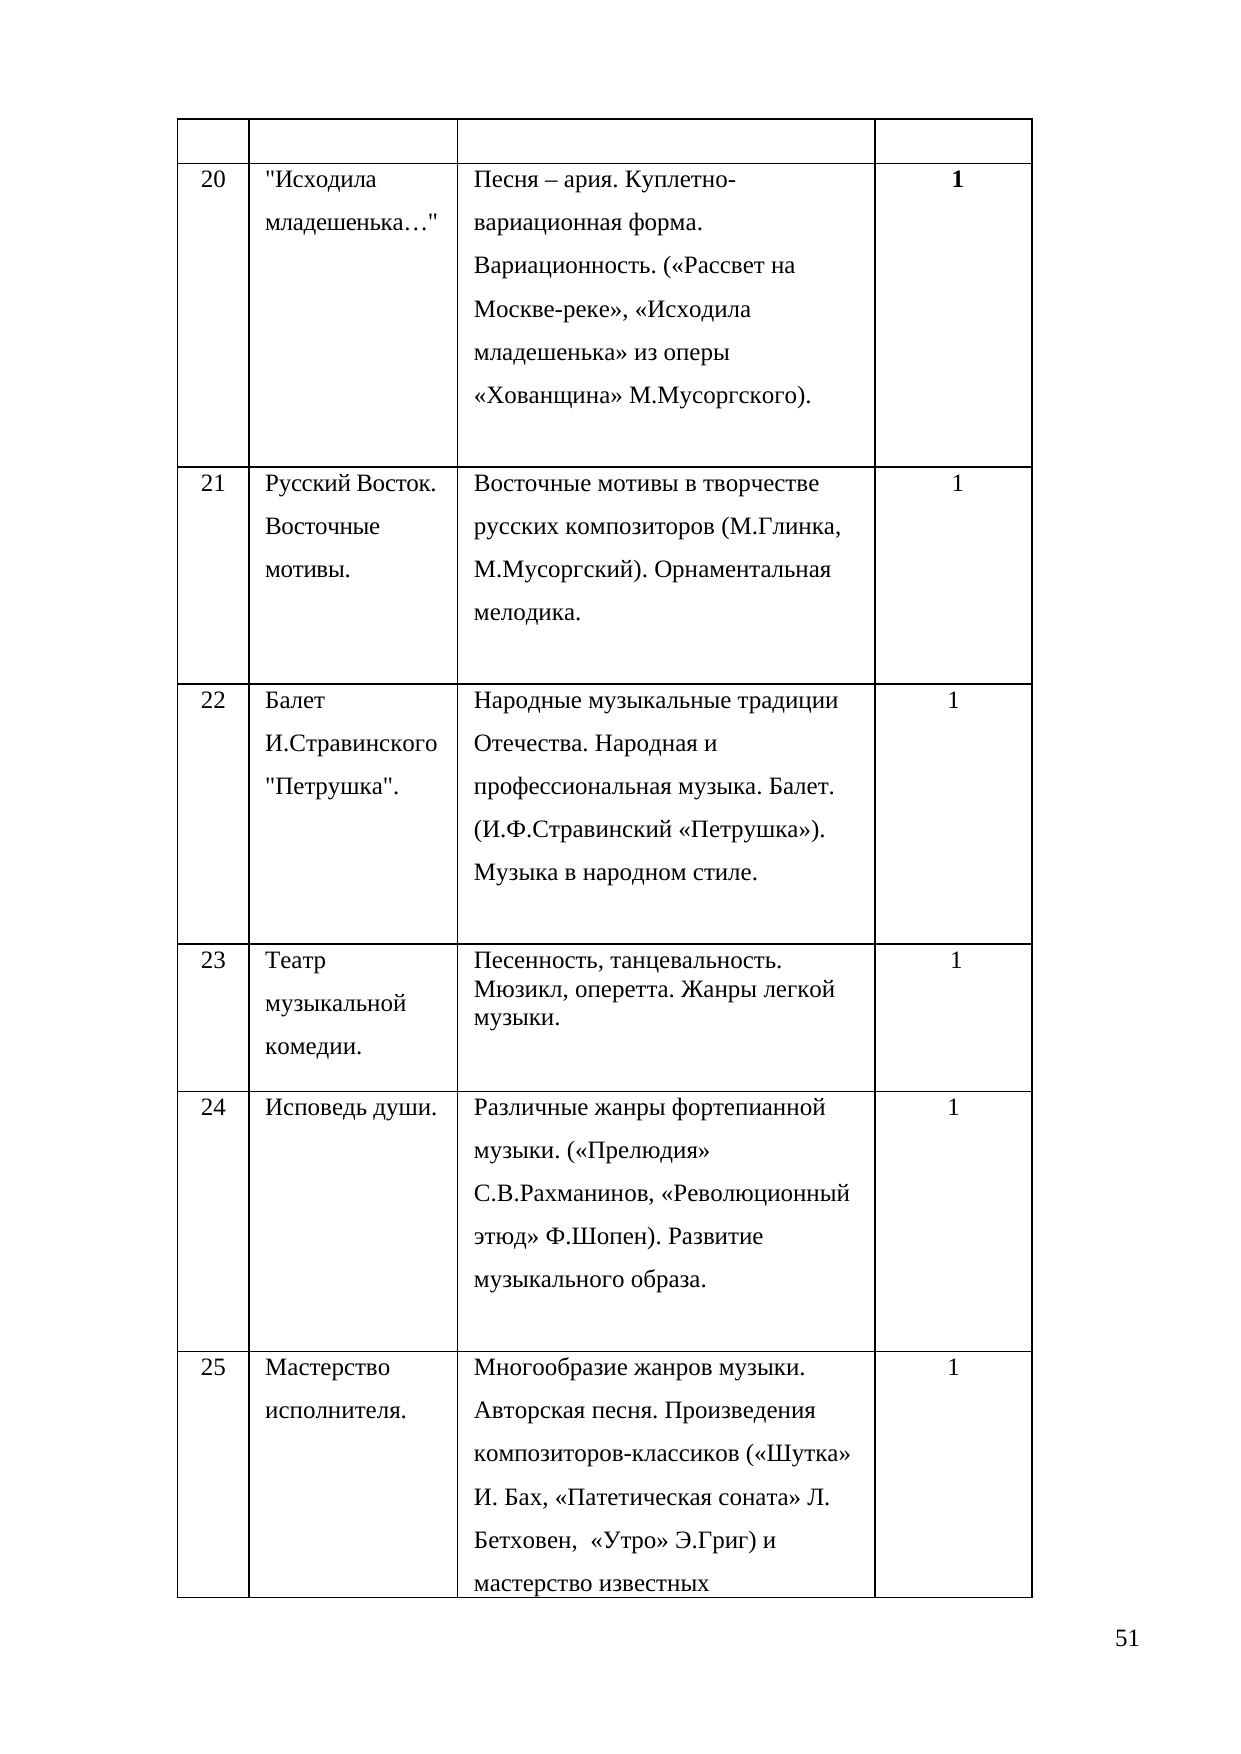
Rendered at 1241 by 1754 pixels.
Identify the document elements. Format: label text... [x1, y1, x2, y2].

table_cell Исповедь души. [250, 1092, 457, 1351]
table_cell Песенность, танцевальность. Мюзикл, оперетта. Жанры легкой музыки. [458, 945, 874, 1091]
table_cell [250, 1352, 457, 1597]
table_cell 23 [178, 945, 248, 1091]
table_cell Театр музыкальной комедии. [250, 945, 457, 1091]
table_cell 1 [876, 945, 1031, 1091]
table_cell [458, 1352, 874, 1597]
table_cell 1 [876, 1092, 1031, 1351]
table_cell 1 [876, 1352, 1031, 1597]
table_cell 22 [178, 685, 248, 943]
table_cell Балет И.Стравинского "Петрушка". [250, 685, 457, 943]
table_cell 1 [876, 120, 1031, 163]
table_cell 1 [876, 164, 1031, 466]
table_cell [458, 120, 874, 163]
table_cell Народные музыкальные традиции Отечества. Народная и профессиональная музыка. Балет. (И.Ф.Стравинский «Петрушка»). Музыка в народном стиле. [458, 685, 874, 943]
table_cell Восточные мотивы в творчестве русских композиторов (М.Глинка, М.Мусоргский). Орнаментальная мелодика. [458, 468, 874, 683]
table_cell Русский Восток. Восточные мотивы. [250, 468, 457, 683]
table_cell 1 [876, 685, 1031, 943]
table_cell 1 [876, 468, 1031, 683]
table_cell 20 [178, 164, 248, 466]
table_cell 21 [178, 468, 248, 683]
table_cell Песня – ария. Куплетно-вариационная форма. Вариационность. («Рассвет на Москве-реке», «Исходила младешенька» из оперы «Хованщина» М.Мусоргского). [458, 164, 874, 466]
table_cell 25 [178, 1352, 248, 1597]
table_cell 24 [178, 1092, 248, 1351]
table_cell Различные жанры фортепианной музыки. («Прелюдия» С.В.Рахманинов, «Революционный этюд» Ф.Шопен). Развитие музыкального образа. [458, 1092, 874, 1351]
table_cell 19 [178, 120, 248, 163]
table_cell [250, 120, 457, 163]
table_cell "Исходила младешенька…" [250, 164, 457, 466]
